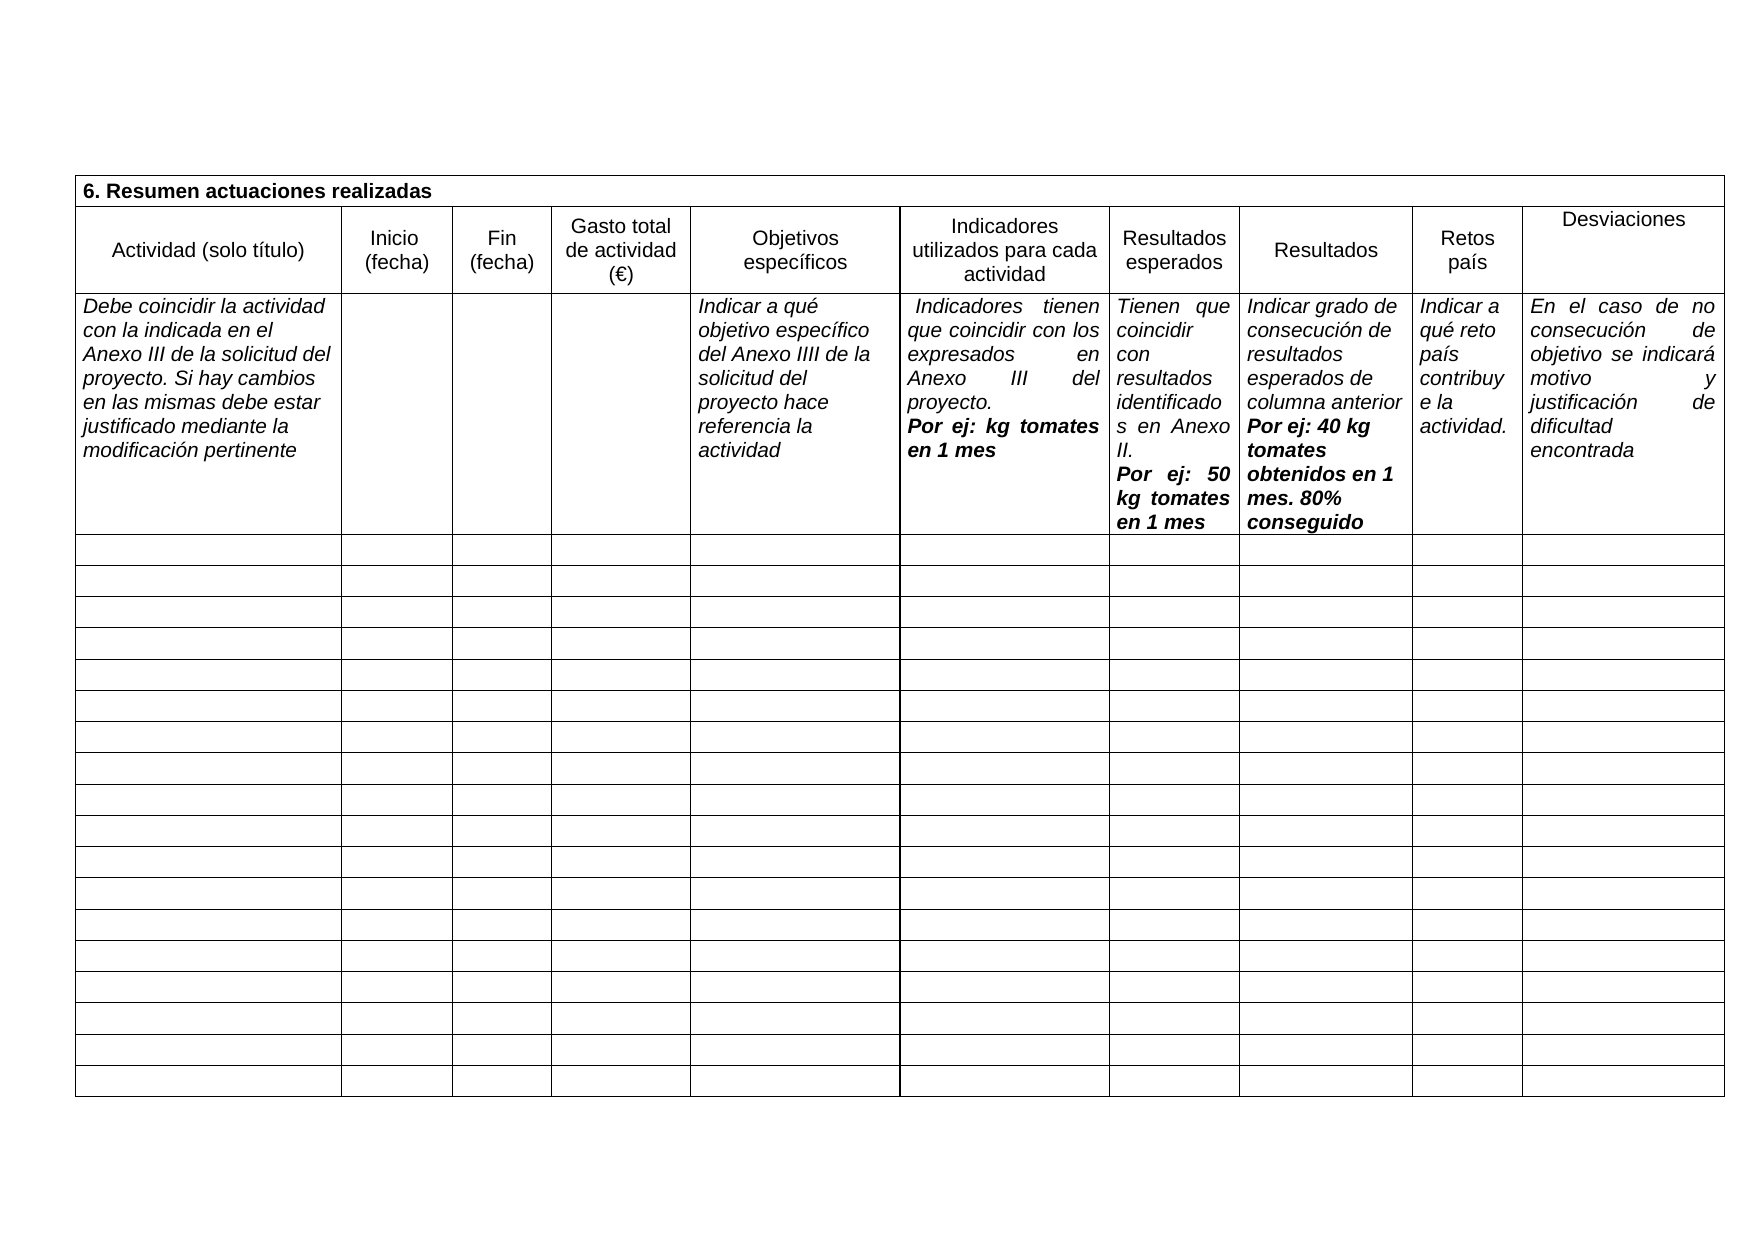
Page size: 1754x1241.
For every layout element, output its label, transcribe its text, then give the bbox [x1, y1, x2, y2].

table_cell [691, 785, 899, 815]
table_cell [342, 597, 452, 627]
table_cell [691, 1066, 899, 1096]
table_cell [901, 972, 1109, 1002]
table_cell [1413, 816, 1522, 846]
table_cell [691, 941, 899, 971]
table_cell [552, 910, 690, 940]
table_cell [453, 722, 551, 752]
table_cell [691, 597, 899, 627]
table_cell [453, 597, 551, 627]
table_cell [1240, 1003, 1412, 1033]
table_cell [76, 628, 341, 658]
table_cell [76, 753, 341, 783]
table_cell [552, 660, 690, 690]
table_cell [552, 722, 690, 752]
table_cell [76, 1003, 341, 1033]
table_cell [691, 1003, 899, 1033]
table_cell [1413, 1003, 1522, 1033]
table_cell [453, 1035, 551, 1065]
table_cell Indicar grado de consecución de resultados esperados de columna anterior Por ej: 40 kg tomates obtenidos en 1 mes. 80% conseguido [1240, 294, 1412, 533]
table_cell [1523, 628, 1724, 658]
table_cell [1240, 1066, 1412, 1096]
table_cell [342, 1035, 452, 1065]
table_cell [76, 1035, 341, 1065]
table_cell [901, 722, 1109, 752]
table_cell [691, 566, 899, 596]
table_cell [1523, 1066, 1724, 1096]
table_cell Actividad (solo título) [76, 207, 341, 293]
table_cell Objetivos específicos [691, 207, 899, 293]
table_cell [76, 535, 341, 565]
table_cell [1523, 847, 1724, 877]
table_cell [76, 691, 341, 721]
table_cell [1240, 535, 1412, 565]
table_cell [552, 753, 690, 783]
table_cell [1240, 691, 1412, 721]
table_cell [342, 1066, 452, 1096]
table_cell [342, 535, 452, 565]
table_cell [453, 628, 551, 658]
table_cell [76, 597, 341, 627]
table_cell [1240, 816, 1412, 846]
table_cell [453, 941, 551, 971]
table_cell [552, 816, 690, 846]
table_cell [901, 691, 1109, 721]
table_cell [76, 941, 341, 971]
table_cell Indicar a qué reto país contribuye la actividad. [1413, 294, 1522, 533]
table_cell [342, 941, 452, 971]
table_cell [901, 1035, 1109, 1065]
table_cell [552, 878, 690, 908]
table_cell [76, 566, 341, 596]
table_cell [1240, 753, 1412, 783]
table_cell [1110, 878, 1239, 908]
table_cell [1413, 878, 1522, 908]
table_cell Fin (fecha) [453, 207, 551, 293]
table_cell [901, 628, 1109, 658]
table_cell [453, 1003, 551, 1033]
table_cell Indicadores utilizados para cada actividad [901, 207, 1109, 293]
table_cell [453, 816, 551, 846]
table_cell [1523, 660, 1724, 690]
table_cell [342, 878, 452, 908]
table_cell [1240, 941, 1412, 971]
table_cell [1413, 941, 1522, 971]
table_cell [453, 753, 551, 783]
table_cell Resultados esperados [1110, 207, 1239, 293]
table_cell [453, 691, 551, 721]
table_cell En el caso de no consecución de objetivo se indicará motivo y justificación de dificultad encontrada [1523, 294, 1724, 533]
table_cell [691, 910, 899, 940]
table_cell [342, 566, 452, 596]
table_cell [342, 691, 452, 721]
table_cell [1110, 816, 1239, 846]
table_cell [1110, 941, 1239, 971]
table_cell [901, 1066, 1109, 1096]
table_cell [1110, 628, 1239, 658]
table_cell [691, 847, 899, 877]
table_cell [901, 941, 1109, 971]
table_cell [552, 1035, 690, 1065]
table_cell [552, 1003, 690, 1033]
table_cell [1523, 972, 1724, 1002]
table_cell [691, 535, 899, 565]
table_cell [453, 566, 551, 596]
table_cell [342, 816, 452, 846]
table_cell [901, 910, 1109, 940]
table_cell [1523, 941, 1724, 971]
table_cell [901, 785, 1109, 815]
table_cell [1413, 1066, 1522, 1096]
table_cell Resultados [1240, 207, 1412, 293]
table_cell [901, 660, 1109, 690]
table_cell [901, 566, 1109, 596]
table_cell [1110, 1003, 1239, 1033]
table_cell [342, 1003, 452, 1033]
table_cell [1523, 535, 1724, 565]
table_cell [1413, 910, 1522, 940]
table_cell [1110, 847, 1239, 877]
table_cell [901, 597, 1109, 627]
table_cell [453, 878, 551, 908]
table_cell [552, 941, 690, 971]
table_cell [1523, 816, 1724, 846]
table_cell [691, 660, 899, 690]
table_cell [76, 847, 341, 877]
table_cell [1413, 628, 1522, 658]
table_cell [342, 972, 452, 1002]
table_cell [1110, 691, 1239, 721]
table_cell [76, 972, 341, 1002]
table_cell [1240, 566, 1412, 596]
table_cell [691, 628, 899, 658]
table_cell [1413, 753, 1522, 783]
table_cell Desviaciones [1523, 207, 1724, 293]
table_cell [1240, 722, 1412, 752]
table_cell [552, 972, 690, 1002]
table_cell [1523, 910, 1724, 940]
table_cell [342, 660, 452, 690]
table_cell [691, 816, 899, 846]
table_cell [1240, 660, 1412, 690]
table_cell [691, 753, 899, 783]
table_cell [1413, 691, 1522, 721]
table_cell [1413, 535, 1522, 565]
table_cell [1523, 597, 1724, 627]
table_cell [342, 910, 452, 940]
table_cell [552, 785, 690, 815]
table_cell [342, 294, 452, 533]
table_cell [1413, 1035, 1522, 1065]
table_cell [552, 535, 690, 565]
table_cell [1240, 597, 1412, 627]
table_cell [76, 785, 341, 815]
table_cell [1110, 1066, 1239, 1096]
table_cell [1110, 566, 1239, 596]
table_cell [552, 597, 690, 627]
table_cell [342, 628, 452, 658]
table_cell [1240, 847, 1412, 877]
table_cell [1413, 722, 1522, 752]
table_cell Indicar a qué objetivo específico del Anexo IIII de la solicitud del proyecto hace referencia la actividad [691, 294, 899, 533]
table_cell [76, 1066, 341, 1096]
table_cell [453, 1066, 551, 1096]
table_cell [1110, 722, 1239, 752]
table_cell [1110, 535, 1239, 565]
table_cell [76, 910, 341, 940]
table_cell [1413, 597, 1522, 627]
table_cell [1240, 1035, 1412, 1065]
table_cell [1240, 785, 1412, 815]
table_cell [453, 660, 551, 690]
table_cell [901, 1003, 1109, 1033]
table_cell Inicio (fecha) [342, 207, 452, 293]
table_cell [76, 722, 341, 752]
table_cell [691, 972, 899, 1002]
table_cell [342, 847, 452, 877]
table_cell [552, 566, 690, 596]
table_cell [1110, 910, 1239, 940]
table_cell [1523, 753, 1724, 783]
table_cell [1240, 878, 1412, 908]
table_cell [1413, 660, 1522, 690]
table_cell [1110, 660, 1239, 690]
table_cell [1523, 1035, 1724, 1065]
table_cell [1240, 910, 1412, 940]
table_cell [76, 816, 341, 846]
table_cell [1523, 566, 1724, 596]
table_cell [1523, 785, 1724, 815]
table_cell [1110, 1035, 1239, 1065]
table_cell [1110, 597, 1239, 627]
table_cell [552, 1066, 690, 1096]
table_cell [552, 628, 690, 658]
table_cell [342, 785, 452, 815]
table_cell [1413, 972, 1522, 1002]
table_cell [1110, 753, 1239, 783]
table_cell [76, 878, 341, 908]
table_cell [552, 847, 690, 877]
table_cell Retos país [1413, 207, 1522, 293]
table_cell [1523, 691, 1724, 721]
table_cell [1413, 566, 1522, 596]
table_cell [901, 535, 1109, 565]
table_cell [552, 691, 690, 721]
table_cell [691, 878, 899, 908]
table_cell [342, 722, 452, 752]
table_cell Indicadores tienen que coincidir con los expresados en Anexo III del proyecto. Por ej: kg tomates en 1 mes [901, 294, 1109, 533]
table_cell [342, 753, 452, 783]
table_cell [453, 847, 551, 877]
table_cell [901, 847, 1109, 877]
table_cell [453, 535, 551, 565]
table_header 6. Resumen actuaciones realizadas [76, 176, 1724, 206]
table_cell [1523, 1003, 1724, 1033]
table_cell [1523, 878, 1724, 908]
table_cell [1240, 628, 1412, 658]
table_cell [453, 785, 551, 815]
table_cell Gasto total de actividad (€) [552, 207, 690, 293]
table_cell [901, 753, 1109, 783]
table_cell [453, 972, 551, 1002]
table_cell [901, 878, 1109, 908]
table_cell Debe coincidir la actividad con la indicada en el Anexo III de la solicitud del proyecto. Si hay cambios en las mismas debe estar justificado mediante la modificación pertinente [76, 294, 341, 533]
table_cell [453, 910, 551, 940]
table_cell [1413, 785, 1522, 815]
table_cell [691, 691, 899, 721]
table_cell Tienen que coincidir con resultados identificados en Anexo II. Por ej: 50 kg tomates en 1 mes [1110, 294, 1239, 533]
table_cell [76, 660, 341, 690]
table_cell [453, 294, 551, 533]
table_cell [901, 816, 1109, 846]
table_cell [1110, 972, 1239, 1002]
table_cell [691, 1035, 899, 1065]
table_cell [1523, 722, 1724, 752]
table_cell [1240, 972, 1412, 1002]
table_cell [691, 722, 899, 752]
table_cell [1110, 785, 1239, 815]
table_cell [552, 294, 690, 533]
table_cell [1413, 847, 1522, 877]
